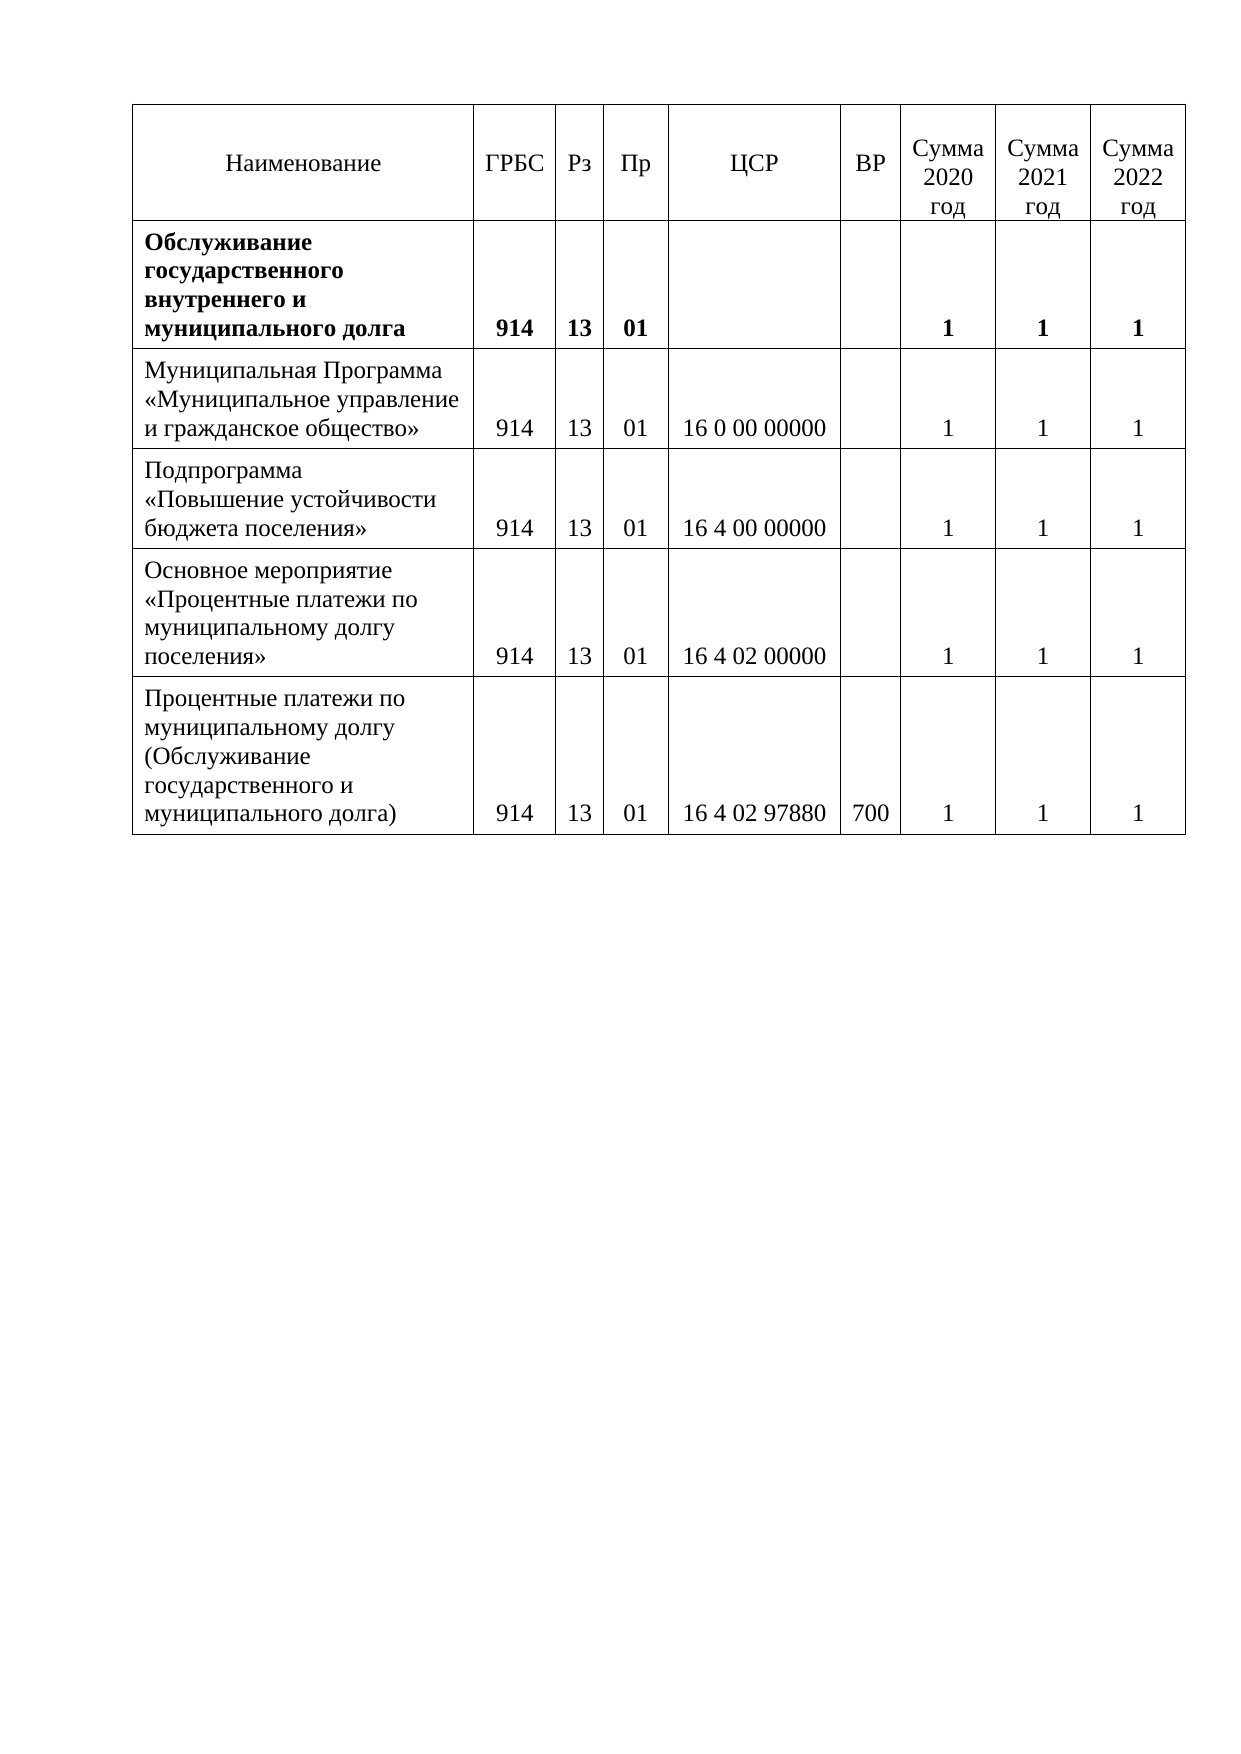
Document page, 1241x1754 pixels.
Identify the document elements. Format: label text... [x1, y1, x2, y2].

table_cell 1 [1091, 349, 1185, 448]
table_cell 914 [474, 677, 555, 833]
table_cell Подпрограмма «Повышение устойчивости бюджета поселения» [133, 449, 473, 548]
table_cell 914 [474, 449, 555, 548]
table_header Пр [604, 105, 668, 219]
table_cell 01 [604, 449, 668, 548]
table_cell Процентные платежи по муниципальному долгу (Обслуживание государственного и муниципального долга) [133, 677, 473, 833]
table_cell 1 [996, 449, 1090, 548]
table_cell 16 0 00 00000 [669, 349, 840, 448]
table_header ЦСР [669, 105, 840, 219]
table_cell 16 4 02 97880 [669, 677, 840, 833]
table_cell [841, 221, 900, 348]
table_cell 1 [901, 677, 995, 833]
table_cell 1 [996, 677, 1090, 833]
table_cell 1 [901, 221, 995, 348]
table_cell Обслуживание государственного внутреннего и муниципального долга [133, 221, 473, 348]
table_header Сумма 2022 год [1091, 105, 1185, 219]
table_cell 16 4 02 00000 [669, 549, 840, 676]
table_cell 1 [996, 221, 1090, 348]
table_cell [669, 221, 840, 348]
table_header ВР [841, 105, 900, 219]
table_cell 13 [556, 349, 603, 448]
table_cell 13 [556, 449, 603, 548]
table_cell 914 [474, 221, 555, 348]
table_cell 1 [996, 549, 1090, 676]
table_cell 01 [604, 221, 668, 348]
table_cell 13 [556, 677, 603, 833]
table_header ГРБС [474, 105, 555, 219]
table_cell 13 [556, 221, 603, 348]
table_cell 700 [841, 677, 900, 833]
table_cell 01 [604, 549, 668, 676]
table_cell 914 [474, 349, 555, 448]
table_cell [841, 549, 900, 676]
table_cell [841, 349, 900, 448]
table_header Сумма 2021 год [996, 105, 1090, 219]
table_cell 914 [474, 549, 555, 676]
table_cell 1 [901, 549, 995, 676]
table_cell Основное мероприятие «Процентные платежи по муниципальному долгу поселения» [133, 549, 473, 676]
table_cell 16 4 00 00000 [669, 449, 840, 548]
table_header Сумма 2020 год [901, 105, 995, 219]
table_cell 1 [996, 349, 1090, 448]
table_cell 13 [556, 549, 603, 676]
table_cell 01 [604, 677, 668, 833]
table_cell [841, 449, 900, 548]
table_cell 01 [604, 349, 668, 448]
table_header Рз [556, 105, 603, 219]
table_header Наименование [133, 105, 473, 219]
table_cell 1 [1091, 677, 1185, 833]
table_cell 1 [1091, 449, 1185, 548]
table_cell 1 [901, 349, 995, 448]
table_cell Муниципальная Программа «Муниципальное управление и гражданское общество» [133, 349, 473, 448]
table_cell 1 [1091, 221, 1185, 348]
table_cell 1 [901, 449, 995, 548]
table_cell 1 [1091, 549, 1185, 676]
